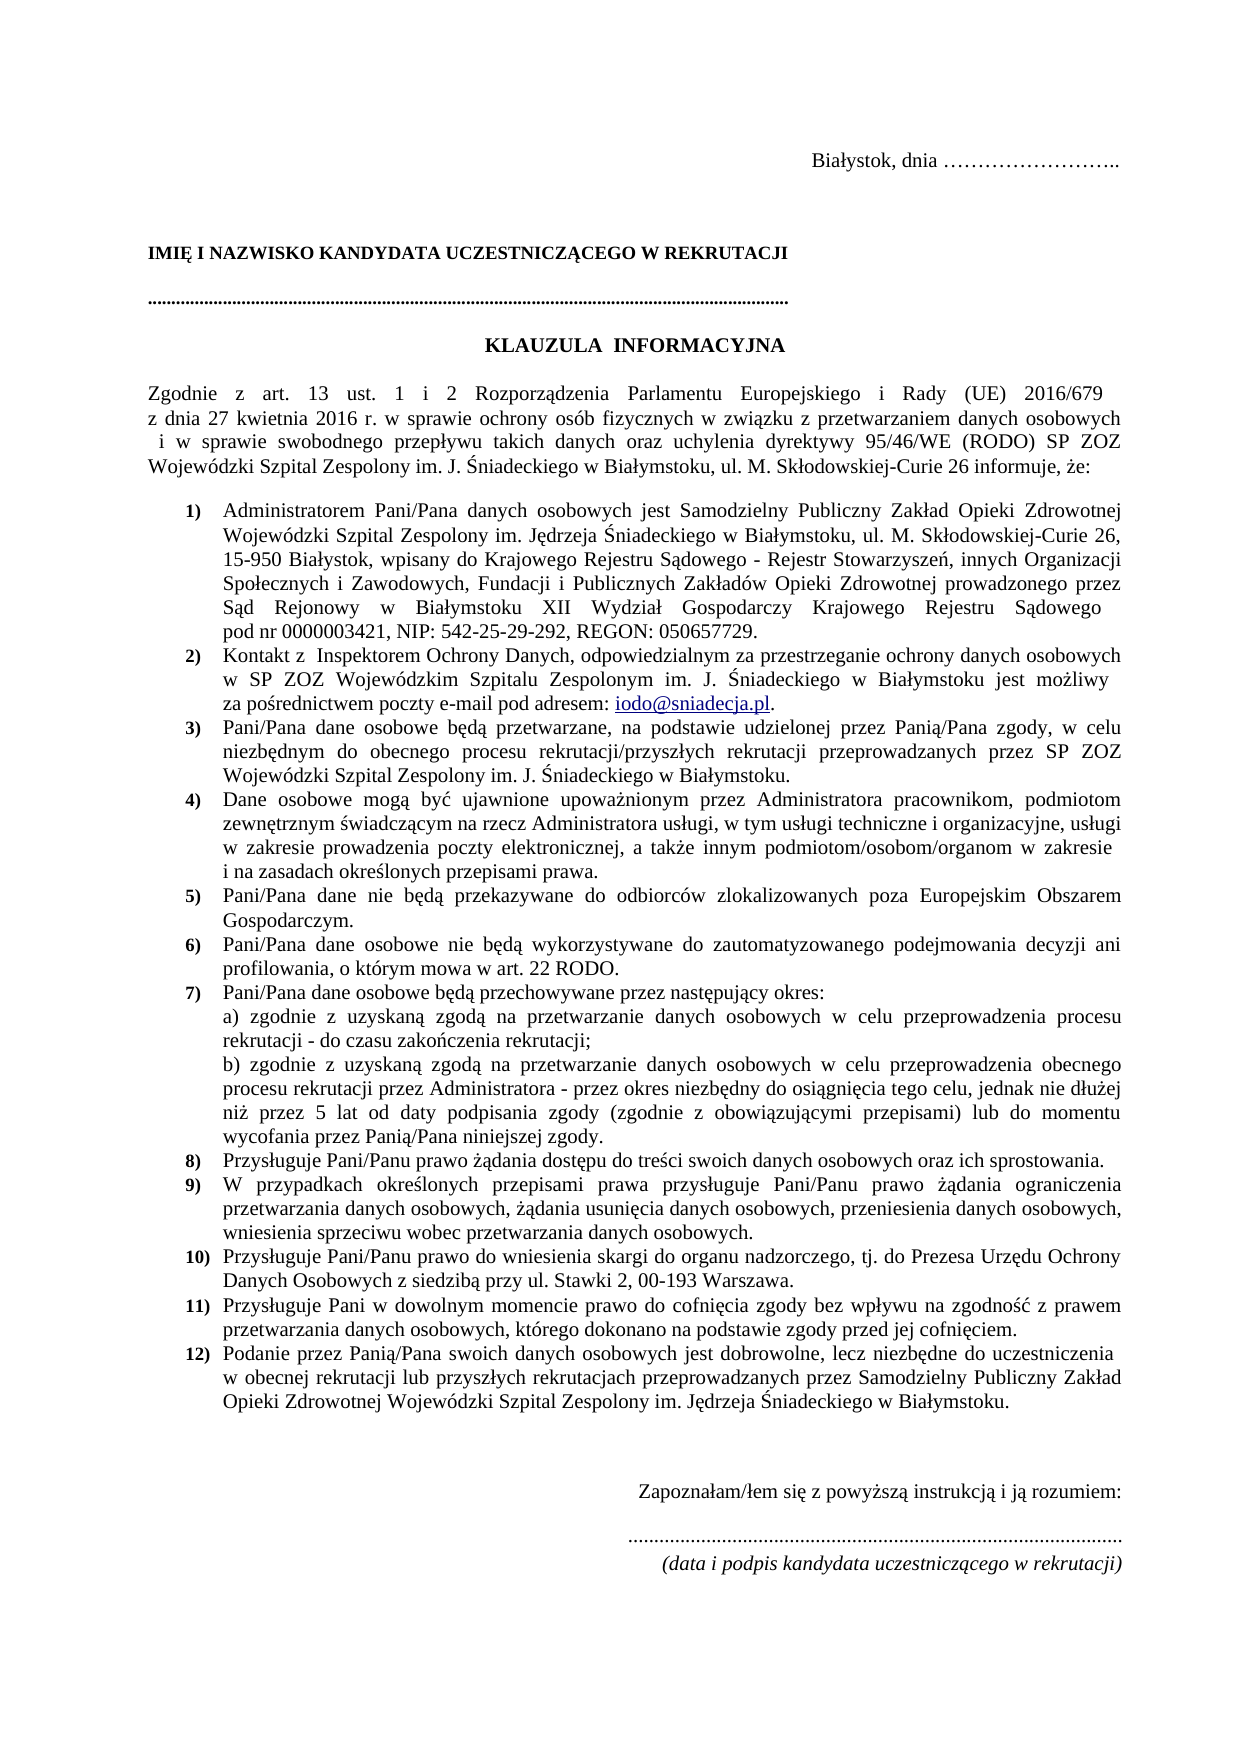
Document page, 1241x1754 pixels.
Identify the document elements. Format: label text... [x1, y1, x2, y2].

list W przypadkach określonych przepisami prawa przysługuje Pani/Panu prawo żądania ograniczenia przetwarzania danych osobowych, żądania usunięcia danych osobowych, przeniesienia danych osobowych, wniesienia sprzeciwu wobec przetwarzania danych osobowych. [185, 1172, 1122, 1244]
list Przysługuje Pani w dowolnym momencie prawo do cofnięcia zgody bez wpływu na zgodność z prawem przetwarzania danych osobowych, którego dokonano na podstawie zgody przed jej cofnięciem. [185, 1292, 1122, 1341]
text Zapoznałam/łem się z powyższą instrukcją i ją rozumiem: [148, 1478, 1122, 1503]
list Pani/Pana dane osobowe nie będą wykorzystywane do zautomatyzowanego podejmowania decyzji ani profilowania, o którym mowa w art. 22 RODO. [185, 932, 1122, 980]
list Przysługuje Pani/Panu prawo żądania dostępu do treści swoich danych osobowych oraz ich sprostowania. [185, 1148, 1122, 1172]
text ............................................................................................... [148, 1523, 1122, 1547]
text (data i podpis kandydata uczestniczącego w rekrutacji) [148, 1551, 1122, 1575]
text IMIĘ I NAZWISKO KANDYDATA UCZESTNICZĄCEGO W REKRUTACJI [148, 242, 1122, 263]
list Administratorem Pani/Pana danych osobowych jest Samodzielny Publiczny Zakład Opieki Zdrowotnej Wojewódzki Szpital Zespolony im. Jędrzeja Śniadeckiego w Białymstoku, ul. M. Skłodowskiej-Curie 26, 15-950 Białystok, wpisany do Krajowego Rejestru Sądowego - Rejestr Stowarzyszeń, innych Organizacji Społecznych i Zawodowych, Fundacji i Publicznych Zakładów Opieki Zdrowotnej prowadzonego przez Sąd Rejonowy w Białymstoku XII Wydział Gospodarczy Krajowego Rejestru Sądowego pod nr 0000003421, NIP: 542-25-29-292, REGON: 050657729. [185, 498, 1122, 643]
list Kontakt z Inspektorem Ochrony Danych, odpowiedzialnym za przestrzeganie ochrony danych osobowych w SP ZOZ Wojewódzkim Szpitalu Zespolonym im. J. Śniadeckiego w Białymstoku jest możliwy za pośrednictwem poczty e-mail pod adresem: iodo@sniadecja.pl. [185, 643, 1122, 715]
text Białystok, dnia …………………….. [811, 148, 1122, 172]
text KLAUZULA INFORMACYJNA [148, 333, 1122, 357]
list Pani/Pana dane osobowe będą przetwarzane, na podstawie udzielonej przez Panią/Pana zgody, w celu niezbędnym do obecnego procesu rekrutacji/przyszłych rekrutacji przeprowadzanych przez SP ZOZ Wojewódzki Szpital Zespolony im. J. Śniadeckiego w Białymstoku. [185, 715, 1122, 787]
text Zgodnie z art. 13 ust. 1 i 2 Rozporządzenia Parlamentu Europejskiego i Rady (UE) 2016/679 z dnia 27 kwietnia 2016 r. w sprawie ochrony osób fizycznych w związku z przetwarzaniem danych osobowych i w sprawie swobodnego przepływu takich danych oraz uchylenia dyrektywy 95/46/WE (RODO) SP ZOZ Wojewódzki Szpital Zespolony im. J. Śniadeckiego w Białymstoku, ul. M. Skłodowskiej-Curie 26 informuje, że: [148, 381, 1122, 478]
list Dane osobowe mogą być ujawnione upoważnionym przez Administratora pracownikom, podmiotom zewnętrznym świadczącym na rzecz Administratora usługi, w tym usługi techniczne i organizacyjne, usługi w zakresie prowadzenia poczty elektronicznej, a także innym podmiotom/osobom/organom w zakresie i na zasadach określonych przepisami prawa. [185, 787, 1122, 883]
list b) zgodnie z uzyskaną zgodą na przetwarzanie danych osobowych w celu przeprowadzenia obecnego procesu rekrutacji przez Administratora - przez okres niezbędny do osiągnięcia tego celu, jednak nie dłużej niż przez 5 lat od daty podpisania zgody (zgodnie z obowiązującymi przepisami) lub do momentu wycofania przez Panią/Pana niniejszej zgody. [223, 1052, 1122, 1148]
list Podanie przez Panią/Pana swoich danych osobowych jest dobrowolne, lecz niezbędne do uczestniczenia w obecnej rekrutacji lub przyszłych rekrutacjach przeprowadzanych przez Samodzielny Publiczny Zakład Opieki Zdrowotnej Wojewódzki Szpital Zespolony im. Jędrzeja Śniadeckiego w Białymstoku. [185, 1341, 1122, 1413]
list a) zgodnie z uzyskaną zgodą na przetwarzanie danych osobowych w celu przeprowadzenia procesu rekrutacji - do czasu zakończenia rekrutacji; [223, 1004, 1122, 1052]
text ......................................................................................................................................... [148, 287, 1122, 309]
list Pani/Pana dane osobowe będą przechowywane przez następujący okres: [185, 980, 1122, 1004]
list Pani/Pana dane nie będą przekazywane do odbiorców zlokalizowanych poza Europejskim Obszarem Gospodarczym. [185, 883, 1122, 932]
list Przysługuje Pani/Panu prawo do wniesienia skargi do organu nadzorczego, tj. do Prezesa Urzędu Ochrony Danych Osobowych z siedzibą przy ul. Stawki 2, 00-193 Warszawa. [185, 1244, 1122, 1292]
